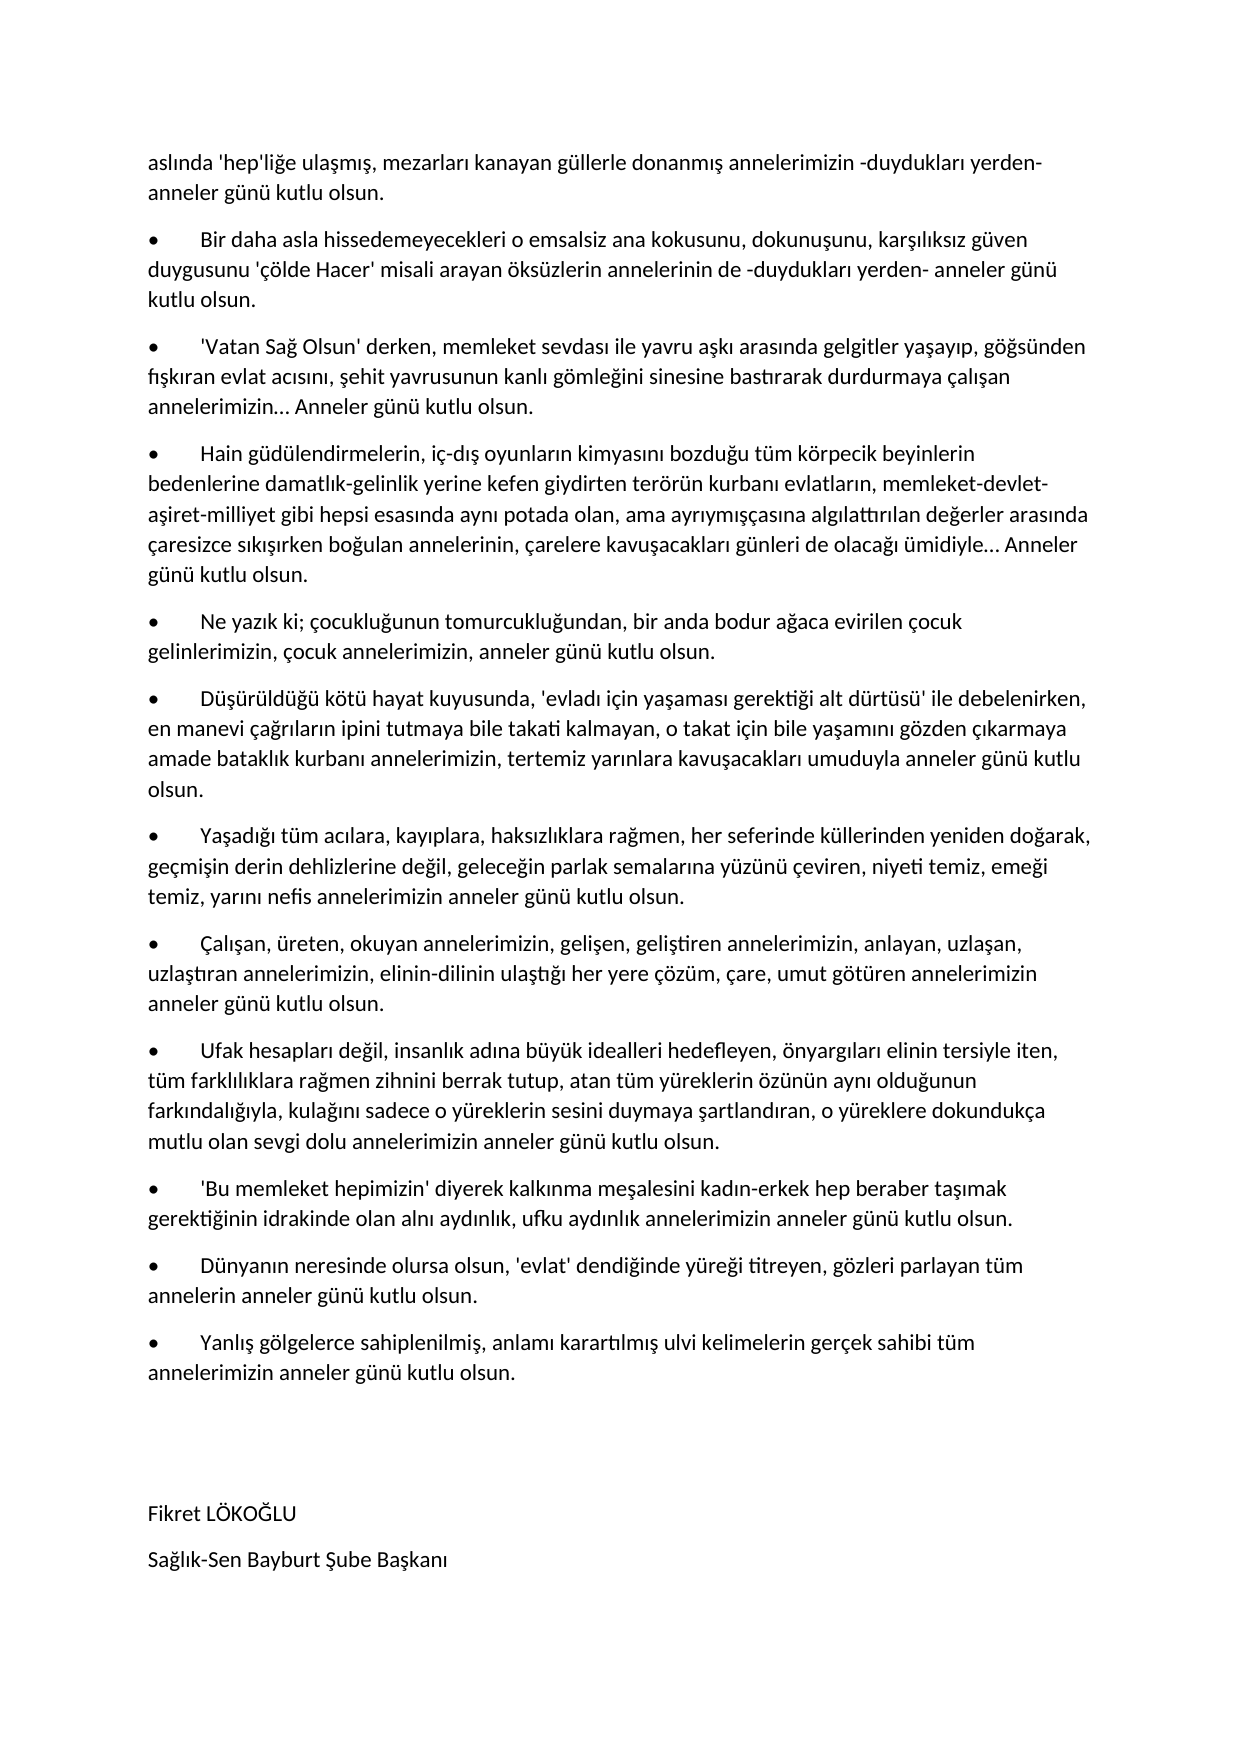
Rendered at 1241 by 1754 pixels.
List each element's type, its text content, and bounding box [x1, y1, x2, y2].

text • Düşürüldüğü kötü hayat kuyusunda, 'evladı için yaşaması gerektiği alt dürtüsü' ile debelenirken, en manevi çağrıların ipini tutmaya bile takati kalmayan, o takat için bile yaşamını gözden çıkarmaya amade bataklık kurbanı annelerimizin, tertemiz yarınlara kavuşacakları umuduyla anneler günü kutlu olsun. [148, 684, 1093, 803]
text • Bir daha asla hissedemeyecekleri o emsalsiz ana kokusunu, dokunuşunu, karşılıksız güven duygusunu 'çölde Hacer' misali arayan öksüzlerin annelerinin de -duydukları yerden- anneler günü kutlu olsun. [148, 225, 1093, 313]
text • Ufak hesapları değil, insanlık adına büyük idealleri hedefleyen, önyargıları elinin tersiyle iten, tüm farklılıklara rağmen zihnini berrak tutup, atan tüm yüreklerin özünün aynı olduğunun farkındalığıyla, kulağını sadece o yüreklerin sesini duymaya şartlandıran, o yüreklere dokundukça mutlu olan sevgi dolu annelerimizin anneler günü kutlu olsun. [148, 1036, 1093, 1155]
text • Dünyanın neresinde olursa olsun, 'evlat' dendiğinde yüreği titreyen, gözleri parlayan tüm annelerin anneler günü kutlu olsun. [148, 1251, 1093, 1309]
text Fikret LÖKOĞLU [148, 1499, 1093, 1527]
text • Ne yazık ki; çocukluğunun tomurcukluğundan, bir anda bodur ağaca evirilen çocuk gelinlerimizin, çocuk annelerimizin, anneler günü kutlu olsun. [148, 607, 1093, 665]
text • Hain güdülendirmelerin, iç-dış oyunların kimyasını bozduğu tüm körpecik beyinlerin bedenlerine damatlık-gelinlik yerine kefen giydirten terörün kurbanı evlatların, memleket-devlet-aşiret-milliyet gibi hepsi esasında aynı potada olan, ama ayrıymışçasına algılattırılan değerler arasında çaresizce sıkışırken boğulan annelerinin, çarelere kavuşacakları günleri de olacağı ümidiyle… Anneler günü kutlu olsun. [148, 439, 1093, 588]
text • 'Vatan Sağ Olsun' derken, memleket sevdası ile yavru aşkı arasında gelgitler yaşayıp, göğsünden fışkıran evlat acısını, şehit yavrusunun kanlı gömleğini sinesine bastırarak durdurmaya çalışan annelerimizin… Anneler günü kutlu olsun. [148, 332, 1093, 420]
text • 'Bu memleket hepimizin' diyerek kalkınma meşalesini kadın-erkek hep beraber taşımak gerektiğinin idrakinde olan alnı aydınlık, ufku aydınlık annelerimizin anneler günü kutlu olsun. [148, 1174, 1093, 1232]
text • Çalışan, üreten, okuyan annelerimizin, gelişen, geliştiren annelerimizin, anlayan, uzlaşan, uzlaştıran annelerimizin, elinin-dilinin ulaştığı her yere çözüm, çare, umut götüren annelerimizin anneler günü kutlu olsun. [148, 929, 1093, 1017]
text • Yanlış gölgelerce sahiplenilmiş, anlamı karartılmış ulvi kelimelerin gerçek sahibi tüm annelerimizin anneler günü kutlu olsun. [148, 1328, 1093, 1386]
text Sağlık-Sen Bayburt Şube Başkanı [148, 1546, 1093, 1573]
text • Yaşadığı tüm acılara, kayıplara, haksızlıklara rağmen, her seferinde küllerinden yeniden doğarak, geçmişin derin dehlizlerine değil, geleceğin parlak semalarına yüzünü çeviren, niyeti temiz, emeği temiz, yarını nefis annelerimizin anneler günü kutlu olsun. [148, 822, 1093, 910]
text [148, 148, 1093, 206]
